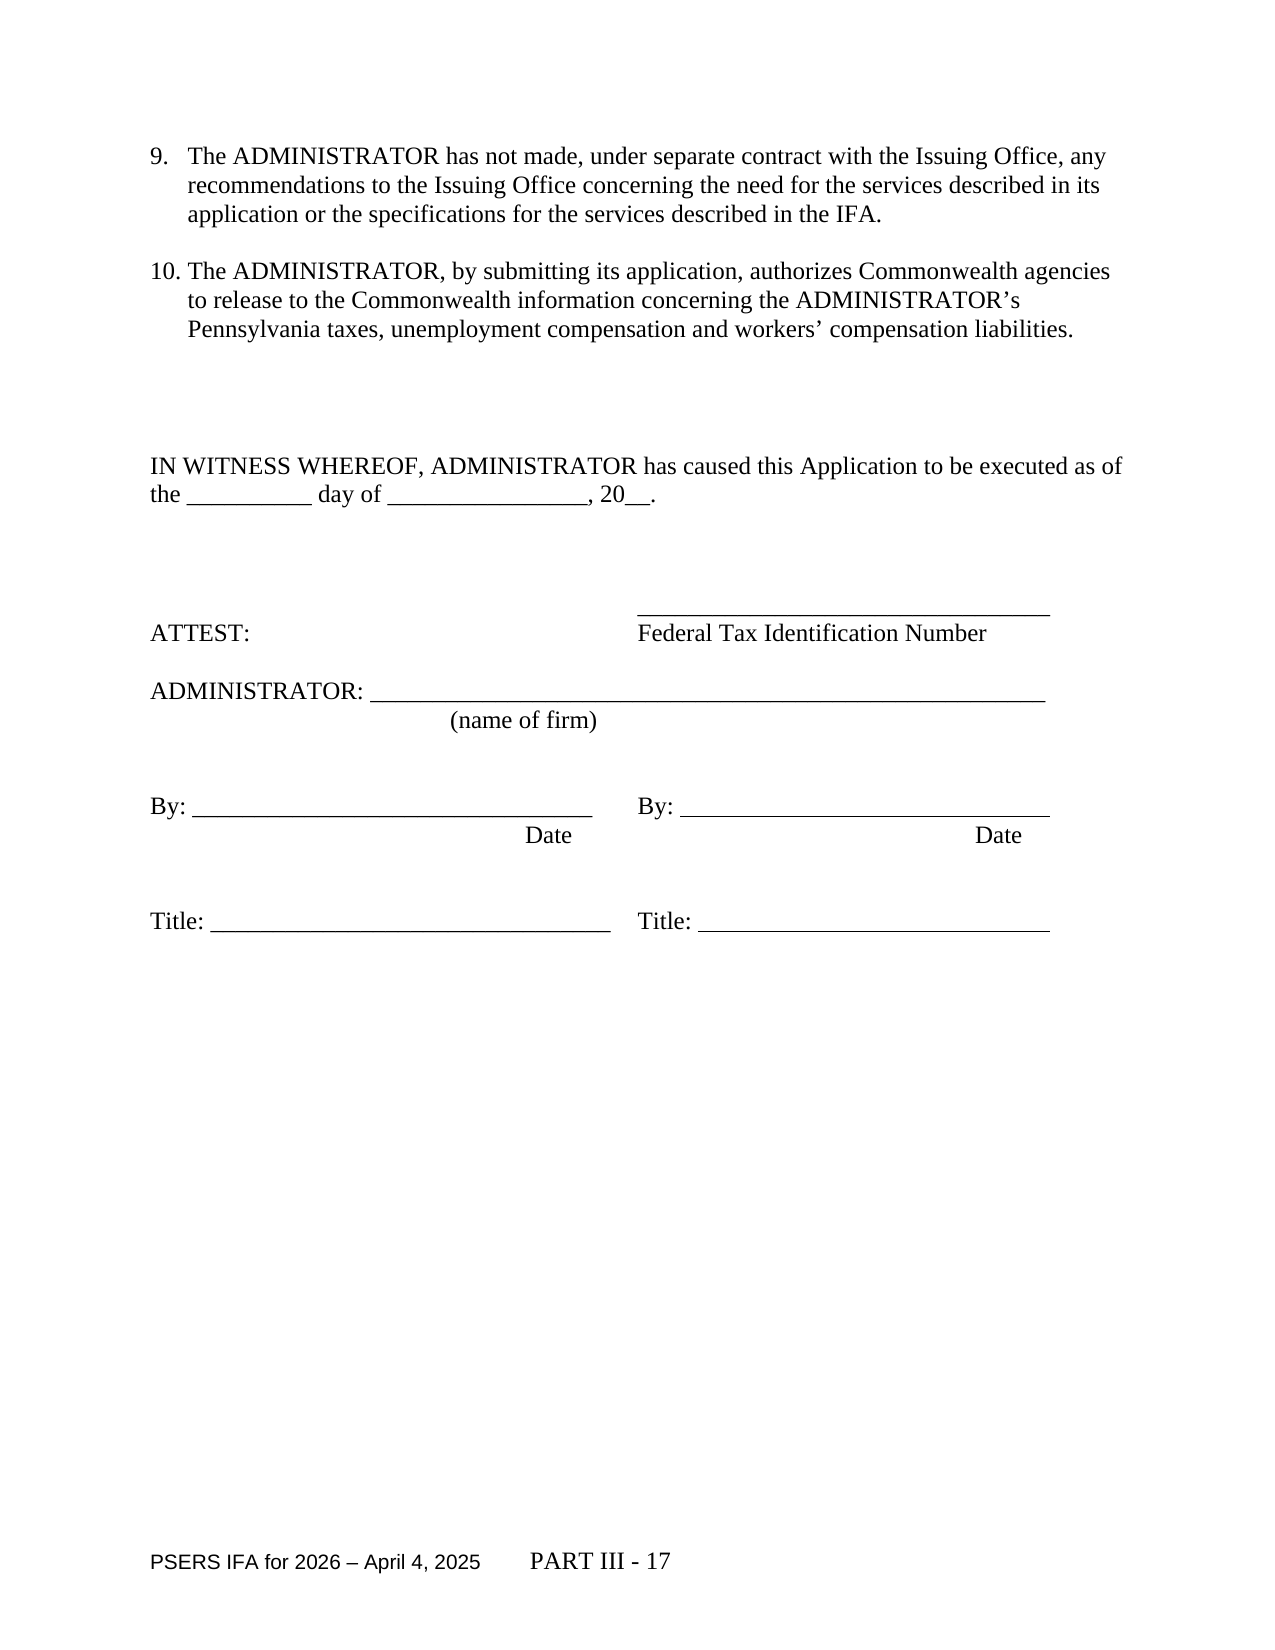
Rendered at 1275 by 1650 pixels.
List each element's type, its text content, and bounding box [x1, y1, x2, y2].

text ATTEST: Federal Tax Identification Number [150, 618, 1125, 647]
text (name of firm) [150, 705, 1125, 733]
list The ADMINISTRATOR, by submitting its application, authorizes Commonwealth agencies to release to the Commonwealth information concerning the ADMINISTRATOR’s Pennsylvania taxes, unemployment compensation and workers’ compensation liabilities. [150, 256, 1125, 342]
text By: ________________________________ By: [150, 791, 1125, 820]
text _________________________________ [150, 590, 1125, 618]
text Date Date [150, 820, 1125, 848]
text IN WITNESS WHEREOF, ADMINISTRATOR has caused this Application to be executed as of the __________ day of ________________, 20__. [150, 451, 1125, 508]
list The ADMINISTRATOR has not made, under separate contract with the Issuing Office, any recommendations to the Issuing Office concerning the need for the services described in its application or the specifications for the services described in the IFA. [150, 141, 1125, 227]
text ADMINISTRATOR: ______________________________________________________ [150, 676, 1125, 705]
text Title: ________________________________ Title: [150, 906, 1125, 935]
